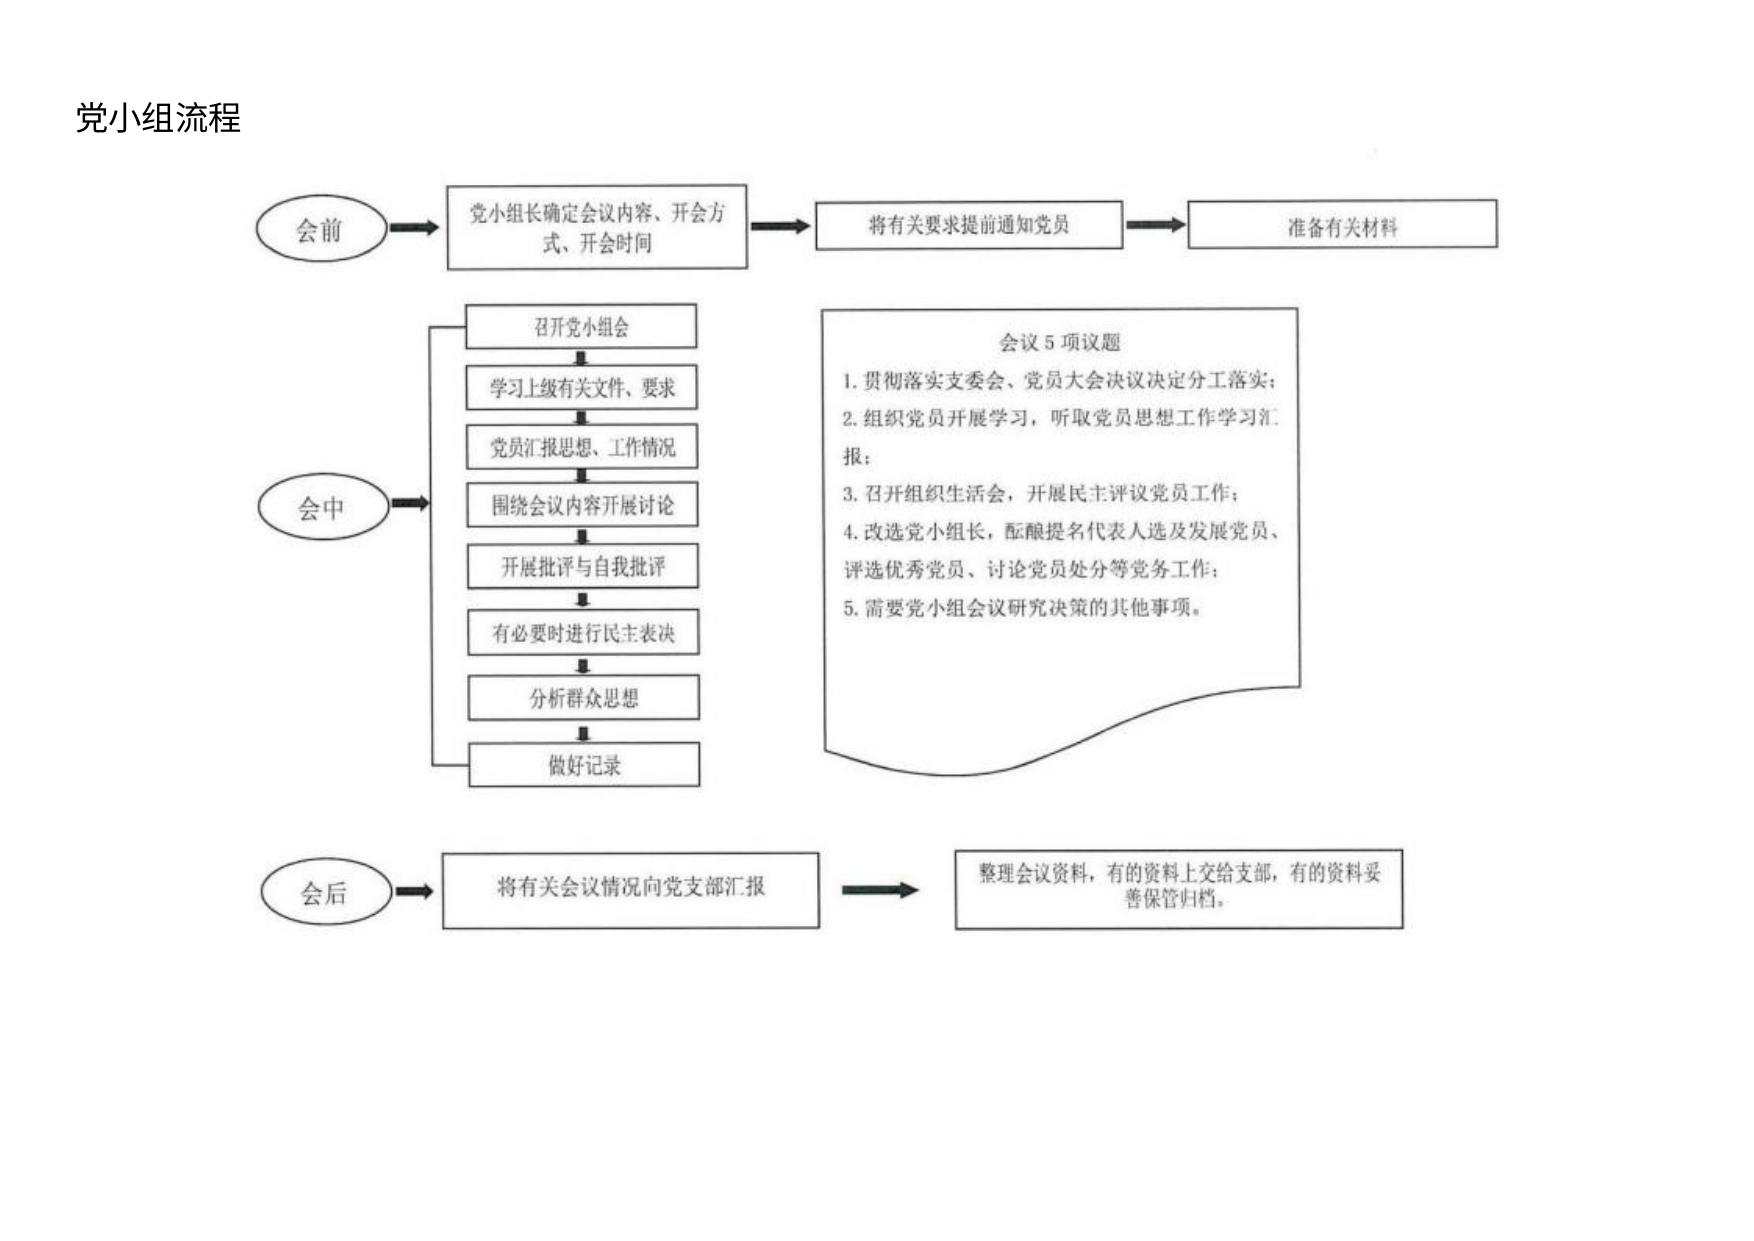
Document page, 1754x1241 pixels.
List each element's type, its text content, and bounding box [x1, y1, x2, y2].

picture [216, 148, 1538, 989]
text 党小组流程 [75, 84, 1679, 149]
